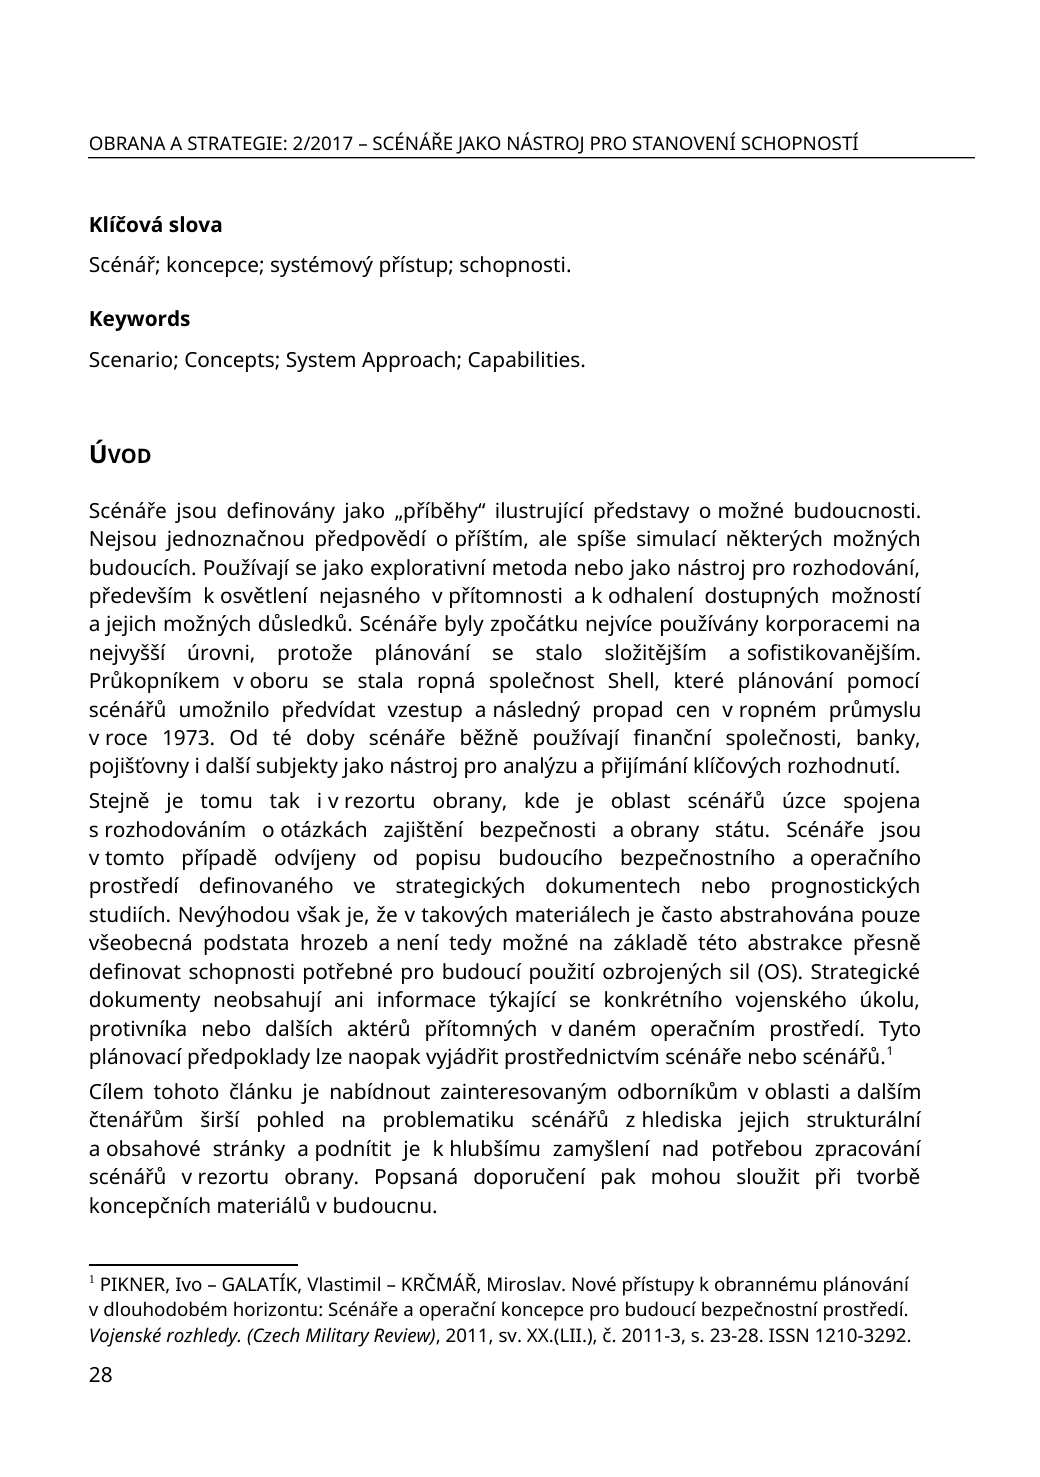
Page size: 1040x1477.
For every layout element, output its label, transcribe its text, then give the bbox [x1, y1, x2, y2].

text Keywords [89, 304, 921, 332]
text Scénář; koncepce; systémový přístup; schopnosti. [89, 251, 921, 279]
text Scenario; Concepts; System Approach; Capabilities. [89, 345, 921, 373]
picture [88, 155, 975, 160]
text Úvod [89, 437, 921, 471]
text Klíčová slova [89, 210, 921, 238]
text Scénáře jsou definovány jako „příběhy“ ilustrující představy o možné budoucnosti. Nejsou jednoznačnou předpovědí o příštím, ale spíše simulací některých možných budoucích. Používají se jako explorativní metoda nebo jako nástroj pro rozhodování, především k osvětlení nejasného v přítomnosti a k odhalení dostupných možností a jejich možných důsledků. Scénáře byly zpočátku nejvíce používány korporacemi na nejvyšší úrovni, protože plánování se stalo složitějším a sofistikovanějším. Průkopníkem v oboru se stala ropná společnost Shell, které plánování pomocí scénářů umožnilo předvídat vzestup a následný propad cen v ropném průmyslu v roce 1973. Od té doby scénáře běžně používají finanční společnosti, banky, pojišťovny i další subjekty jako nástroj pro analýzu a přijímání klíčových rozhodnutí. [89, 496, 921, 780]
text Cílem tohoto článku je nabídnout zainteresovaným odborníkům v oblasti a dalším čtenářům širší pohled na problematiku scénářů z hlediska jejich strukturální a obsahové stránky a podnítit je k hlubšímu zamyšlení nad potřebou zpracování scénářů v rezortu obrany. Popsaná doporučení pak mohou sloužit při tvorbě koncepčních materiálů v budoucnu. [89, 1077, 921, 1219]
text Stejně je tomu tak i v rezortu obrany, kde je oblast scénářů úzce spojena s rozhodováním o otázkách zajištění bezpečnosti a obrany státu. Scénáře jsou v tomto případě odvíjeny od popisu budoucího bezpečnostního a operačního prostředí definovaného ve strategických dokumentech nebo prognostických studiích. Nevýhodou však je, že v takových materiálech je často abstrahována pouze všeobecná podstata hrozeb a není tedy možné na základě této abstrakce přesně definovat schopnosti potřebné pro budoucí použití ozbrojených sil (OS). Strategické dokumenty neobsahují ani informace týkající se konkrétního vojenského úkolu, protivníka nebo dalších aktérů přítomných v daném operačním prostředí. Tyto plánovací předpoklady lze naopak vyjádřit prostřednictvím scénáře nebo scénářů. [89, 786, 921, 1071]
